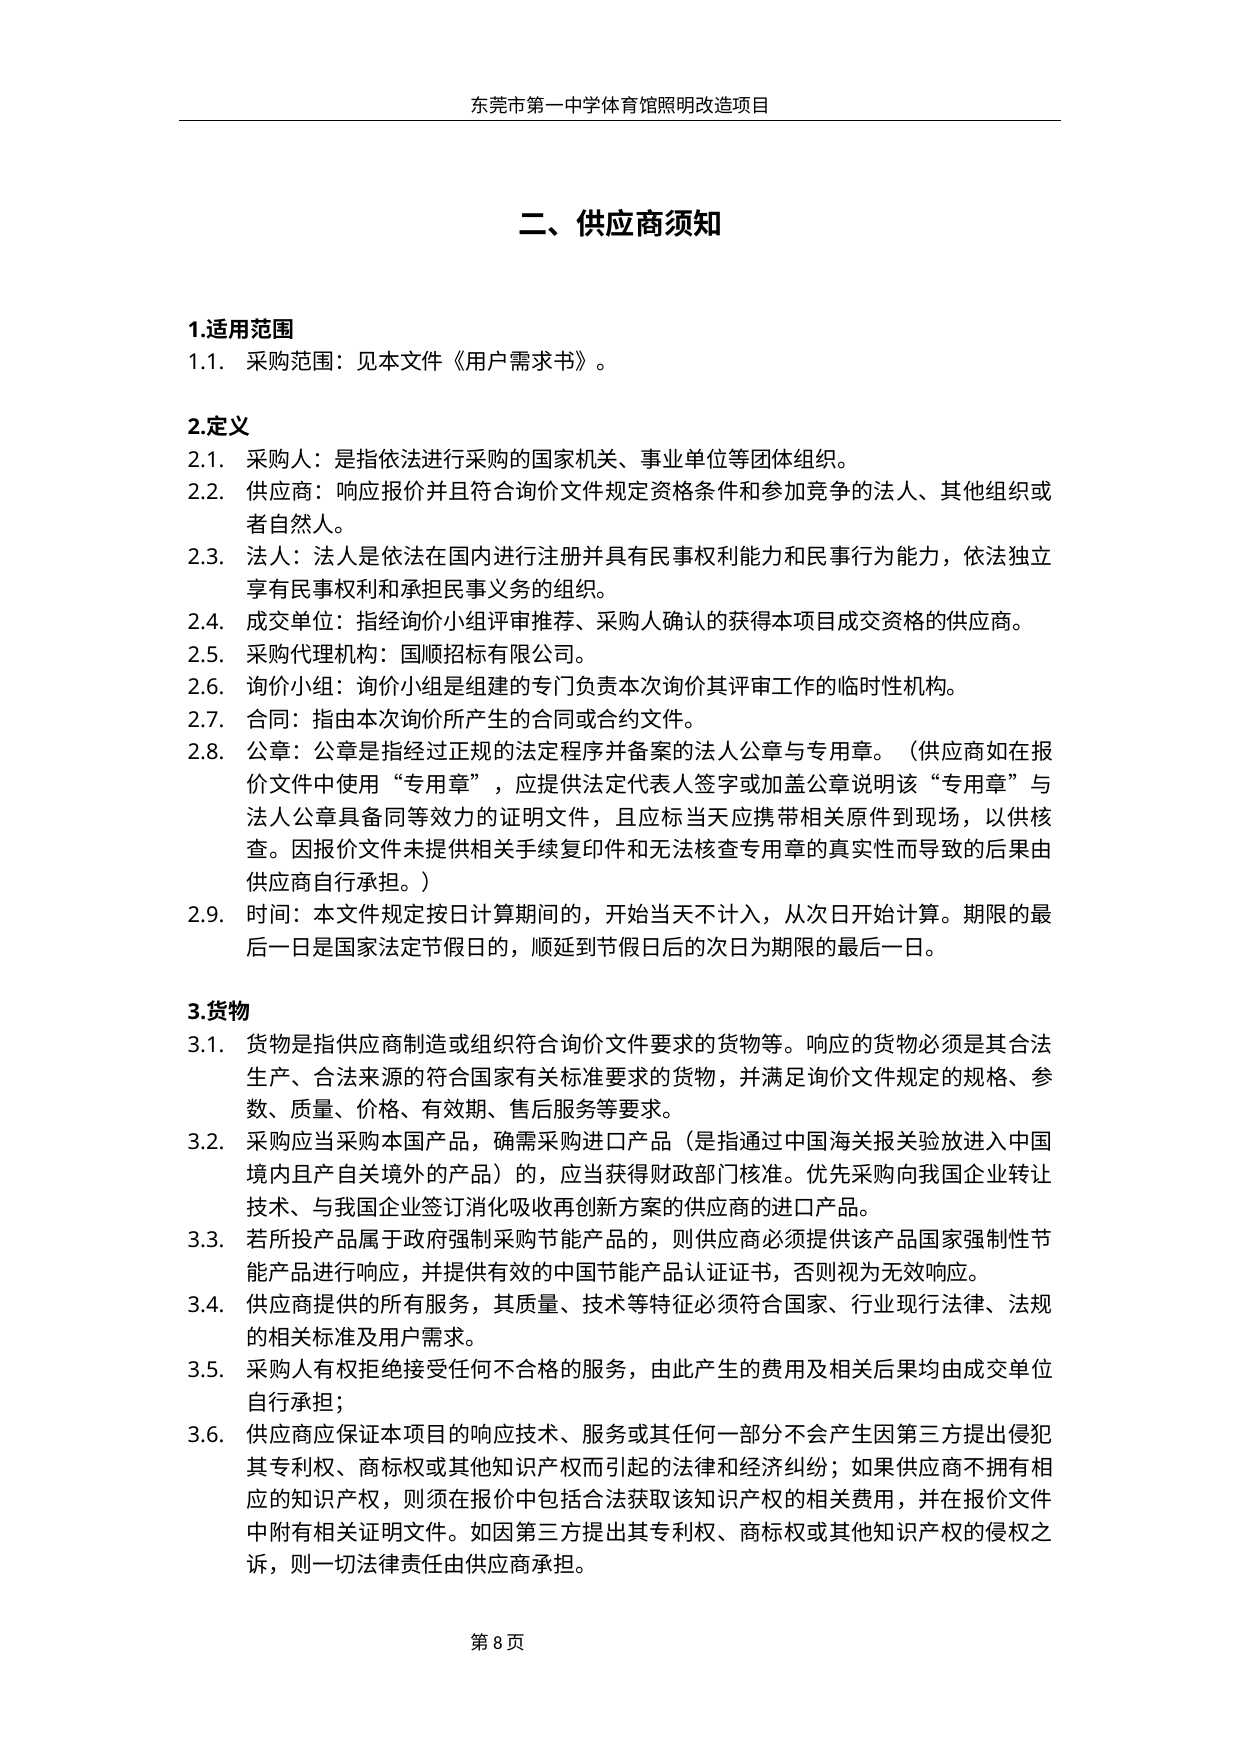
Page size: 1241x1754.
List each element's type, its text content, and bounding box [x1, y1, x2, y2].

list 采购范围：见本文件《用户需求书》。 [187, 344, 1053, 377]
subtitle 供应商须知 [187, 189, 1053, 254]
list 采购人：是指依法进行采购的国家机关、事业单位等团体组织。 [187, 442, 1053, 474]
subtitle 3.货物 [187, 994, 1053, 1027]
list 供应商提供的所有服务，其质量、技术等特征必须符合国家、行业现行法律、法规的相关标准及用户需求。 [187, 1287, 1053, 1352]
list 货物是指供应商制造或组织符合询价文件要求的货物等。响应的货物必须是其合法生产、合法来源的符合国家有关标准要求的货物，并满足询价文件规定的规格、参数、质量、价格、有效期、售后服务等要求。 [187, 1027, 1053, 1124]
list 供应商：响应报价并且符合询价文件规定资格条件和参加竞争的法人、其他组织或者自然人。 [187, 474, 1053, 539]
list 合同：指由本次询价所产生的合同或合约文件。 [187, 702, 1053, 734]
list 采购代理机构：国顺招标有限公司。 [187, 637, 1053, 669]
list 询价小组：询价小组是组建的专门负责本次询价其评审工作的临时性机构。 [187, 669, 1053, 702]
list 采购人有权拒绝接受任何不合格的服务，由此产生的费用及相关后果均由成交单位自行承担； [187, 1352, 1053, 1417]
list 采购应当采购本国产品，确需采购进口产品（是指通过中国海关报关验放进入中国境内且产自关境外的产品）的，应当获得财政部门核准。优先采购向我国企业转让技术、与我国企业签订消化吸收再创新方案的供应商的进口产品。 [187, 1124, 1053, 1222]
list 法人：法人是依法在国内进行注册并具有民事权利能力和民事行为能力，依法独立享有民事权利和承担民事义务的组织。 [187, 539, 1053, 604]
subtitle 2.定义 [187, 409, 1053, 442]
list 若所投产品属于政府强制采购节能产品的，则供应商必须提供该产品国家强制性节能产品进行响应，并提供有效的中国节能产品认证证书，否则视为无效响应。 [187, 1222, 1053, 1287]
list 公章：公章是指经过正规的法定程序并备案的法人公章与专用章。（供应商如在报价文件中使用“专用章”，应提供法定代表人签字或加盖公章说明该“专用章”与法人公章具备同等效力的证明文件，且应标当天应携带相关原件到现场，以供核查。因报价文件未提供相关手续复印件和无法核查专用章的真实性而导致的后果由供应商自行承担。） [187, 734, 1053, 897]
list 成交单位：指经询价小组评审推荐、采购人确认的获得本项目成交资格的供应商。 [187, 604, 1053, 637]
list 时间：本文件规定按日计算期间的，开始当天不计入，从次日开始计算。期限的最后一日是国家法定节假日的，顺延到节假日后的次日为期限的最后一日。 [187, 897, 1053, 962]
subtitle 1.适用范围 [187, 312, 1053, 344]
list 供应商应保证本项目的响应技术、服务或其任何一部分不会产生因第三方提出侵犯其专利权、商标权或其他知识产权而引起的法律和经济纠纷；如果供应商不拥有相应的知识产权，则须在报价中包括合法获取该知识产权的相关费用，并在报价文件中附有相关证明文件。如因第三方提出其专利权、商标权或其他知识产权的侵权之诉，则一切法律责任由供应商承担。 [187, 1417, 1053, 1579]
